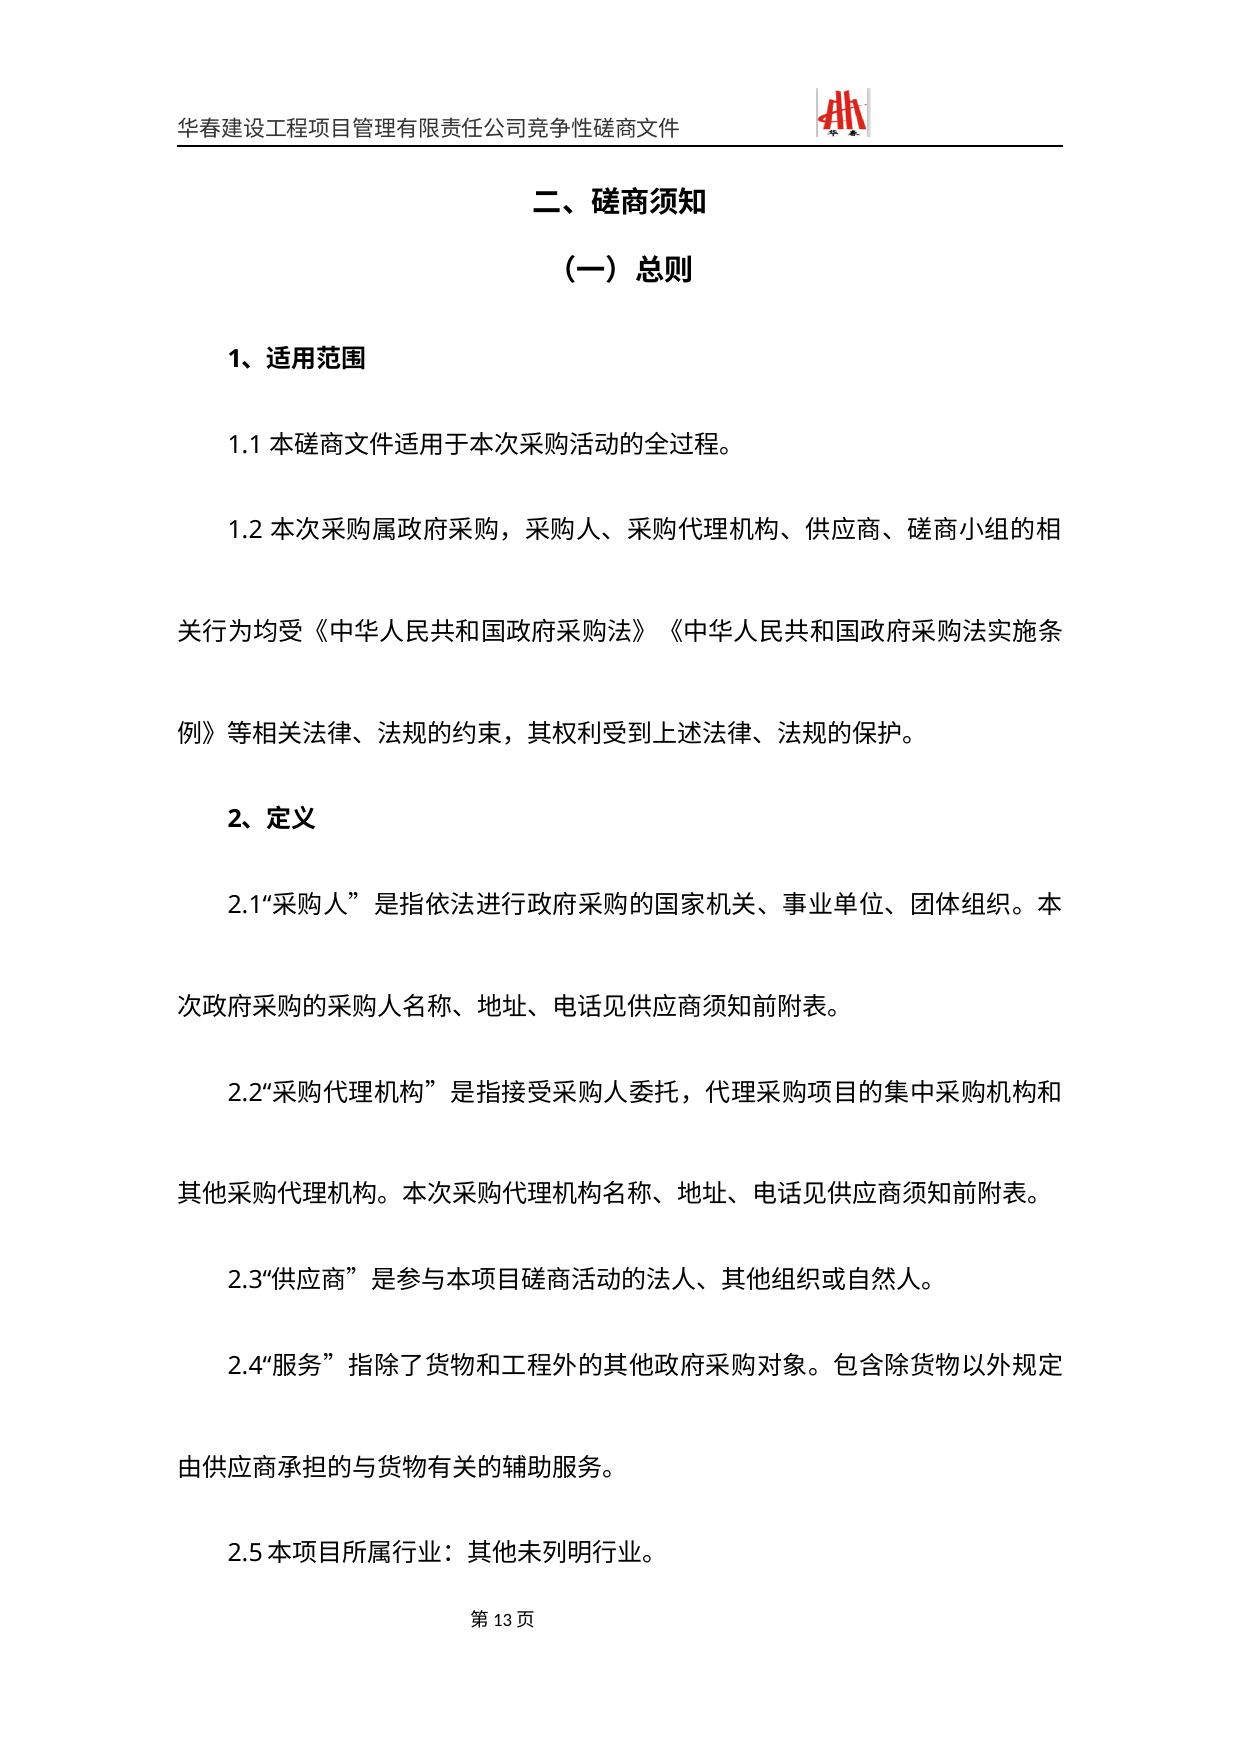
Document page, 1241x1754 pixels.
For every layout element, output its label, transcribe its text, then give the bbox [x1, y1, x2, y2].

text 二、磋商须知 [177, 166, 1063, 234]
text 1.1 本磋商文件适用于本次采购活动的全过程。 [177, 408, 1063, 476]
text 2.2“采购代理机构”是指接受采购人委托，代理采购项目的集中采购机构和其他采购代理机构。本次采购代理机构名称、地址、电话见供应商须知前附表。 [177, 1056, 1063, 1226]
subtitle 定义 [177, 783, 1063, 851]
text 2.3“供应商”是参与本项目磋商活动的法人、其他组织或自然人。 [177, 1244, 1063, 1312]
picture [816, 88, 871, 137]
text 2.1“采购人”是指依法进行政府采购的国家机关、事业单位、团体组织。本次政府采购的采购人名称、地址、电话见供应商须知前附表。 [177, 869, 1063, 1038]
text 1.2 本次采购属政府采购，采购人、采购代理机构、供应商、磋商小组的相关行为均受《中华人民共和国政府采购法》《中华人民共和国政府采购法实施条例》等相关法律、法规的约束，其权利受到上述法律、法规的保护。 [177, 494, 1063, 765]
text 2.4“服务”指除了货物和工程外的其他政府采购对象。包含除货物以外规定由供应商承担的与货物有关的辅助服务。 [177, 1330, 1063, 1499]
list （一）总则 [177, 234, 1063, 301]
subtitle 适用范围 [177, 323, 1063, 390]
text 2.5本项目所属行业：其他未列明行业。 [177, 1517, 1063, 1585]
